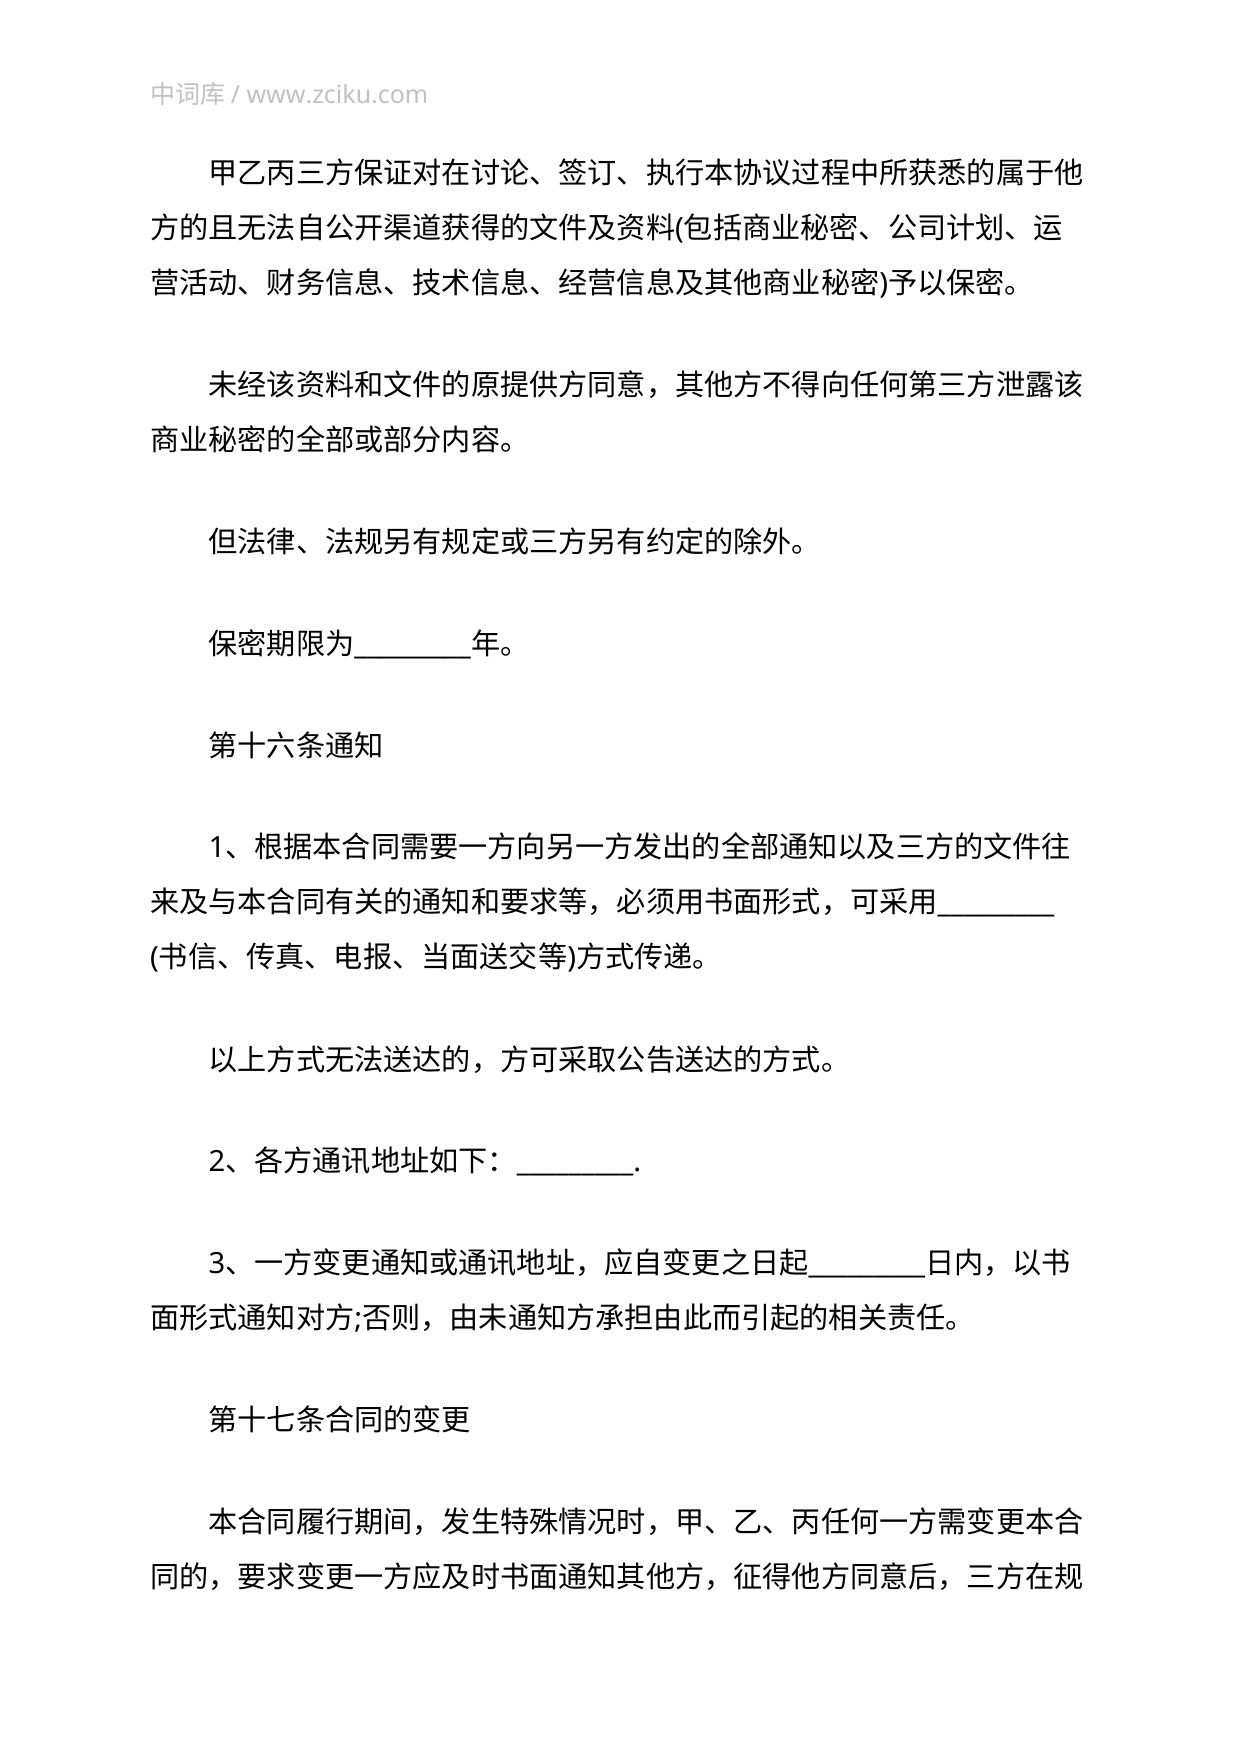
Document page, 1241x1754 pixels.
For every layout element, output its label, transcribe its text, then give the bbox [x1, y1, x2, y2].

text 3、一方变更通知或通讯地址，应自变更之日起_________日内，以书面形式通知对方;否则，由未通知方承担由此而引起的相关责任。 [150, 1240, 1090, 1337]
text 以上方式无法送达的，方可采取公告送达的方式。 [150, 1036, 1090, 1078]
text 第十六条通知 [150, 722, 1090, 764]
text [150, 1498, 1090, 1596]
text 但法律、法规另有规定或三方另有约定的除外。 [150, 518, 1090, 561]
text 未经该资料和文件的原提供方同意，其他方不得向任何第三方泄露该商业秘密的全部或部分内容。 [150, 362, 1090, 459]
text 1、根据本合同需要一方向另一方发出的全部通知以及三方的文件往来及与本合同有关的通知和要求等，必须用书面形式，可采用_________(书信、传真、电报、当面送交等)方式传递。 [150, 824, 1090, 976]
text 甲乙丙三方保证对在讨论、签订、执行本协议过程中所获悉的属于他方的且无法自公开渠道获得的文件及资料(包括商业秘密、公司计划、运营活动、财务信息、技术信息、经营信息及其他商业秘密)予以保密。 [150, 150, 1090, 302]
text 2、各方通讯地址如下：_________. [150, 1138, 1090, 1180]
text 第十七条合同的变更 [150, 1397, 1090, 1439]
text 保密期限为_________年。 [150, 620, 1090, 663]
